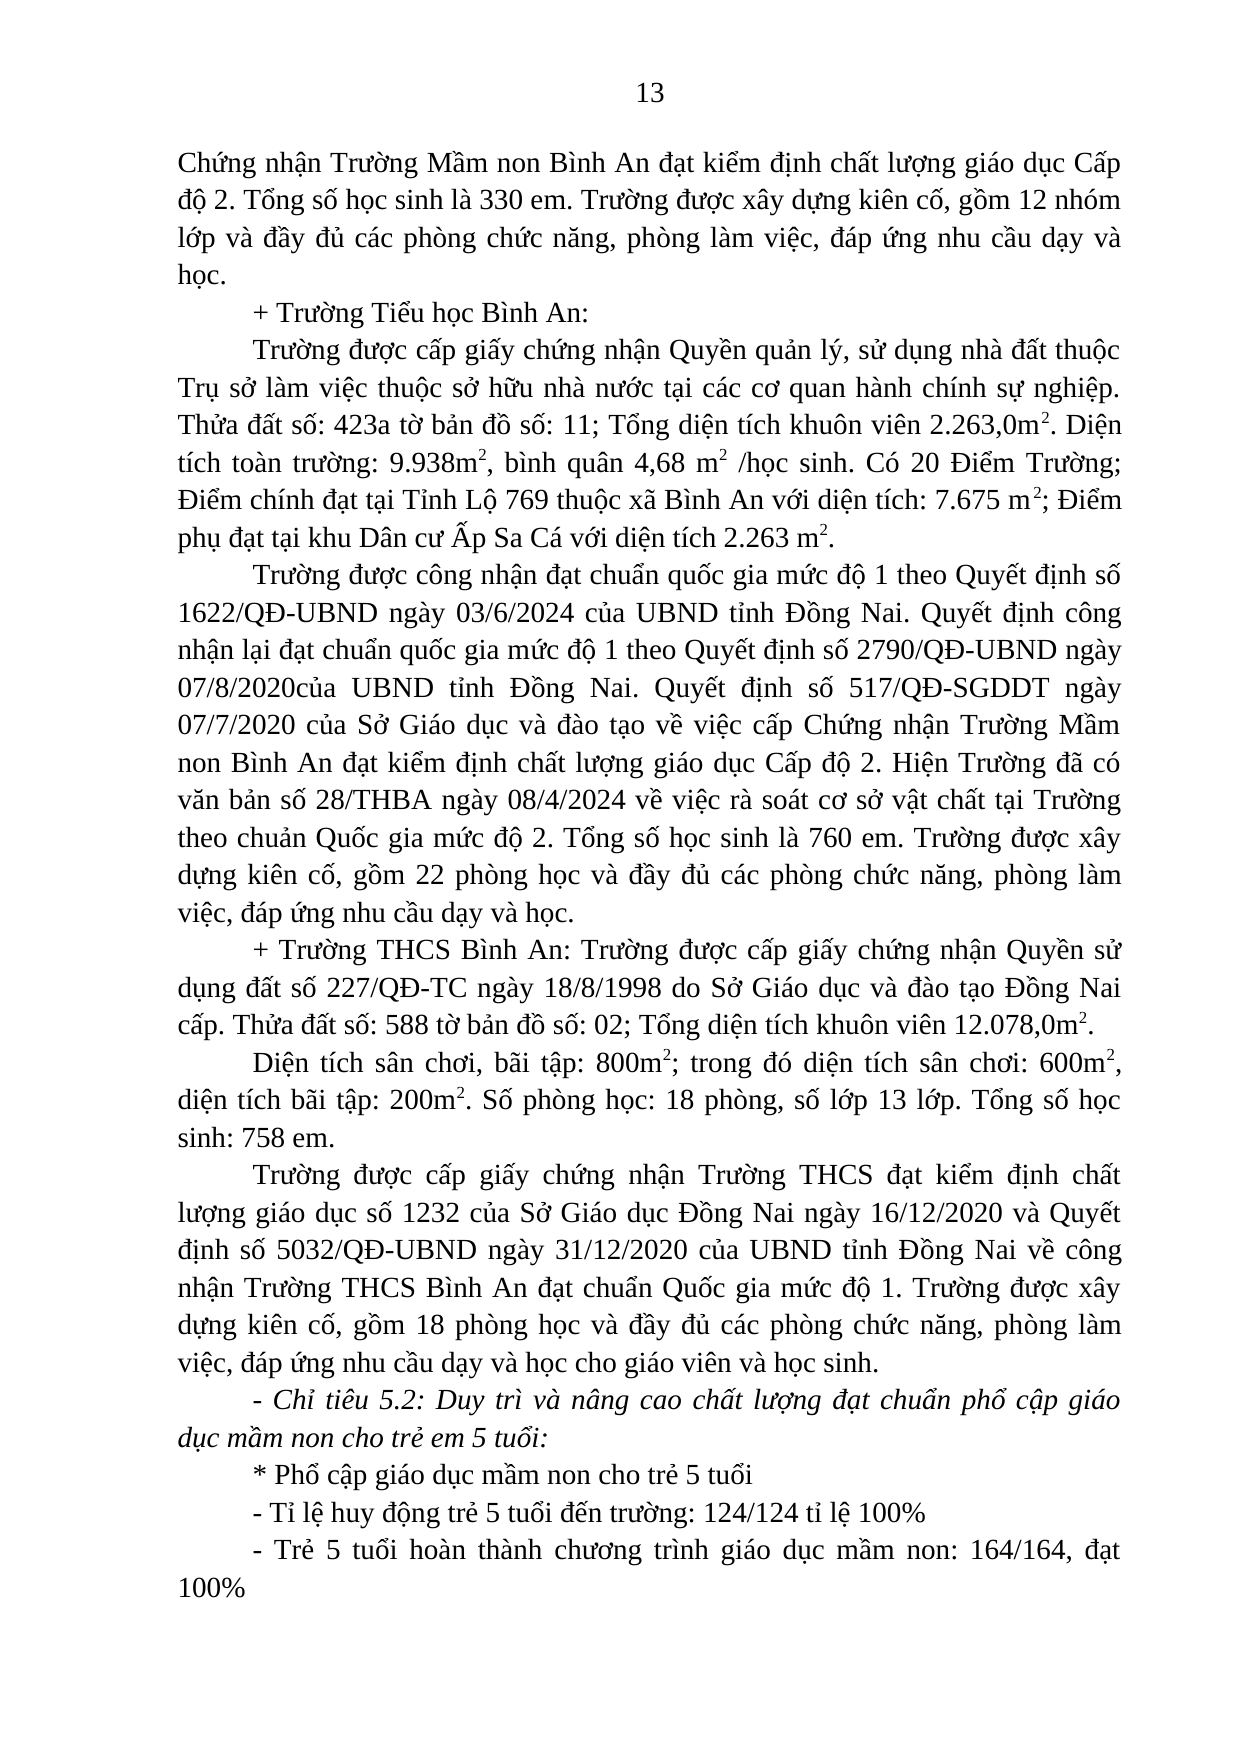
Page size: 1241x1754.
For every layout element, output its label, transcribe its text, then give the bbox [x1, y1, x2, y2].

text * Phổ cập giáo dục mầm non cho trẻ 5 tuổi [177, 1454, 1122, 1492]
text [177, 142, 1122, 292]
text Diện tích sân chơi, bãi tập: 800m2; trong đó diện tích sân chơi: 600m2, diện tích bãi tập: 200m2. Số phòng học: 18 phòng, số lớp 13 lớp. Tổng số học sinh: 758 em. [177, 1042, 1122, 1154]
text Trường được cấp giấy chứng nhận Quyền quản lý, sử dụng nhà đất thuộc Trụ sở làm việc thuộc sở hữu nhà nước tại các cơ quan hành chính sự nghiệp. Thửa đất số: 423a tờ bản đồ số: 11; Tổng diện tích khuôn viên 2.263,0m2. Diện tích toàn trường: 9.938m2, bình quân 4,68 m2 /học sinh. Có 20 Điểm Trường; Điểm chính đạt tại Tỉnh Lộ 769 thuộc xã Bình An với diện tích: 7.675 m2; Điểm phụ đạt tại khu Dân cư Ấp Sa Cá với diện tích 2.263 m2. [177, 329, 1122, 554]
text - Tỉ lệ huy động trẻ 5 tuổi đến trường: 124/124 tỉ lệ 100% [177, 1492, 1122, 1529]
text - Trẻ 5 tuổi hoàn thành chương trình giáo dục mầm non: 164/164, đạt 100% [177, 1529, 1122, 1604]
text + Trường THCS Bình An: Trường được cấp giấy chứng nhận Quyền sử dụng đất số 227/QĐ-TC ngày 18/8/1998 do Sở Giáo dục và đào tạo Đồng Nai cấp. Thửa đất số: 588 tờ bản đồ số: 02; Tổng diện tích khuôn viên 12.078,0m2. [177, 929, 1122, 1042]
text - Chỉ tiêu 5.2: Duy trì và nâng cao chất lượng đạt chuẩn phổ cập giáo dục mầm non cho trẻ em 5 tuổi: [177, 1379, 1122, 1454]
text + Trường Tiểu học Bình An: [177, 292, 1122, 329]
text Trường được cấp giấy chứng nhận Trường THCS đạt kiểm định chất lượng giáo dục số 1232 của Sở Giáo dục Đồng Nai ngày 16/12/2020 và Quyết định số 5032/QĐ-UBND ngày 31/12/2020 của UBND tỉnh Đồng Nai về công nhận Trường THCS Bình An đạt chuẩn Quốc gia mức độ 1. Trường được xây dựng kiên cố, gồm 18 phòng học và đầy đủ các phòng chức năng, phòng làm việc, đáp ứng nhu cầu dạy và học cho giáo viên và học sinh. [177, 1154, 1122, 1379]
text Trường được công nhận đạt chuẩn quốc gia mức độ 1 theo Quyết định số 1622/QĐ-UBND ngày 03/6/2024 của UBND tỉnh Đồng Nai. Quyết định công nhận lại đạt chuẩn quốc gia mức độ 1 theo Quyết định số 2790/QĐ-UBND ngày 07/8/2020của UBND tỉnh Đồng Nai. Quyết định số 517/QĐ-SGDDT ngày 07/7/2020 của Sở Giáo dục và đào tạo về việc cấp Chứng nhận Trường Mầm non Bình An đạt kiểm định chất lượng giáo dục Cấp độ 2. Hiện Trường đã có văn bản số 28/THBA ngày 08/4/2024 về việc rà soát cơ sở vật chất tại Trường theo chuản Quốc gia mức độ 2. Tổng số học sinh là 760 em. Trường được xây dựng kiên cố, gồm 22 phòng học và đầy đủ các phòng chức năng, phòng làm việc, đáp ứng nhu cầu dạy và học. [177, 554, 1122, 929]
